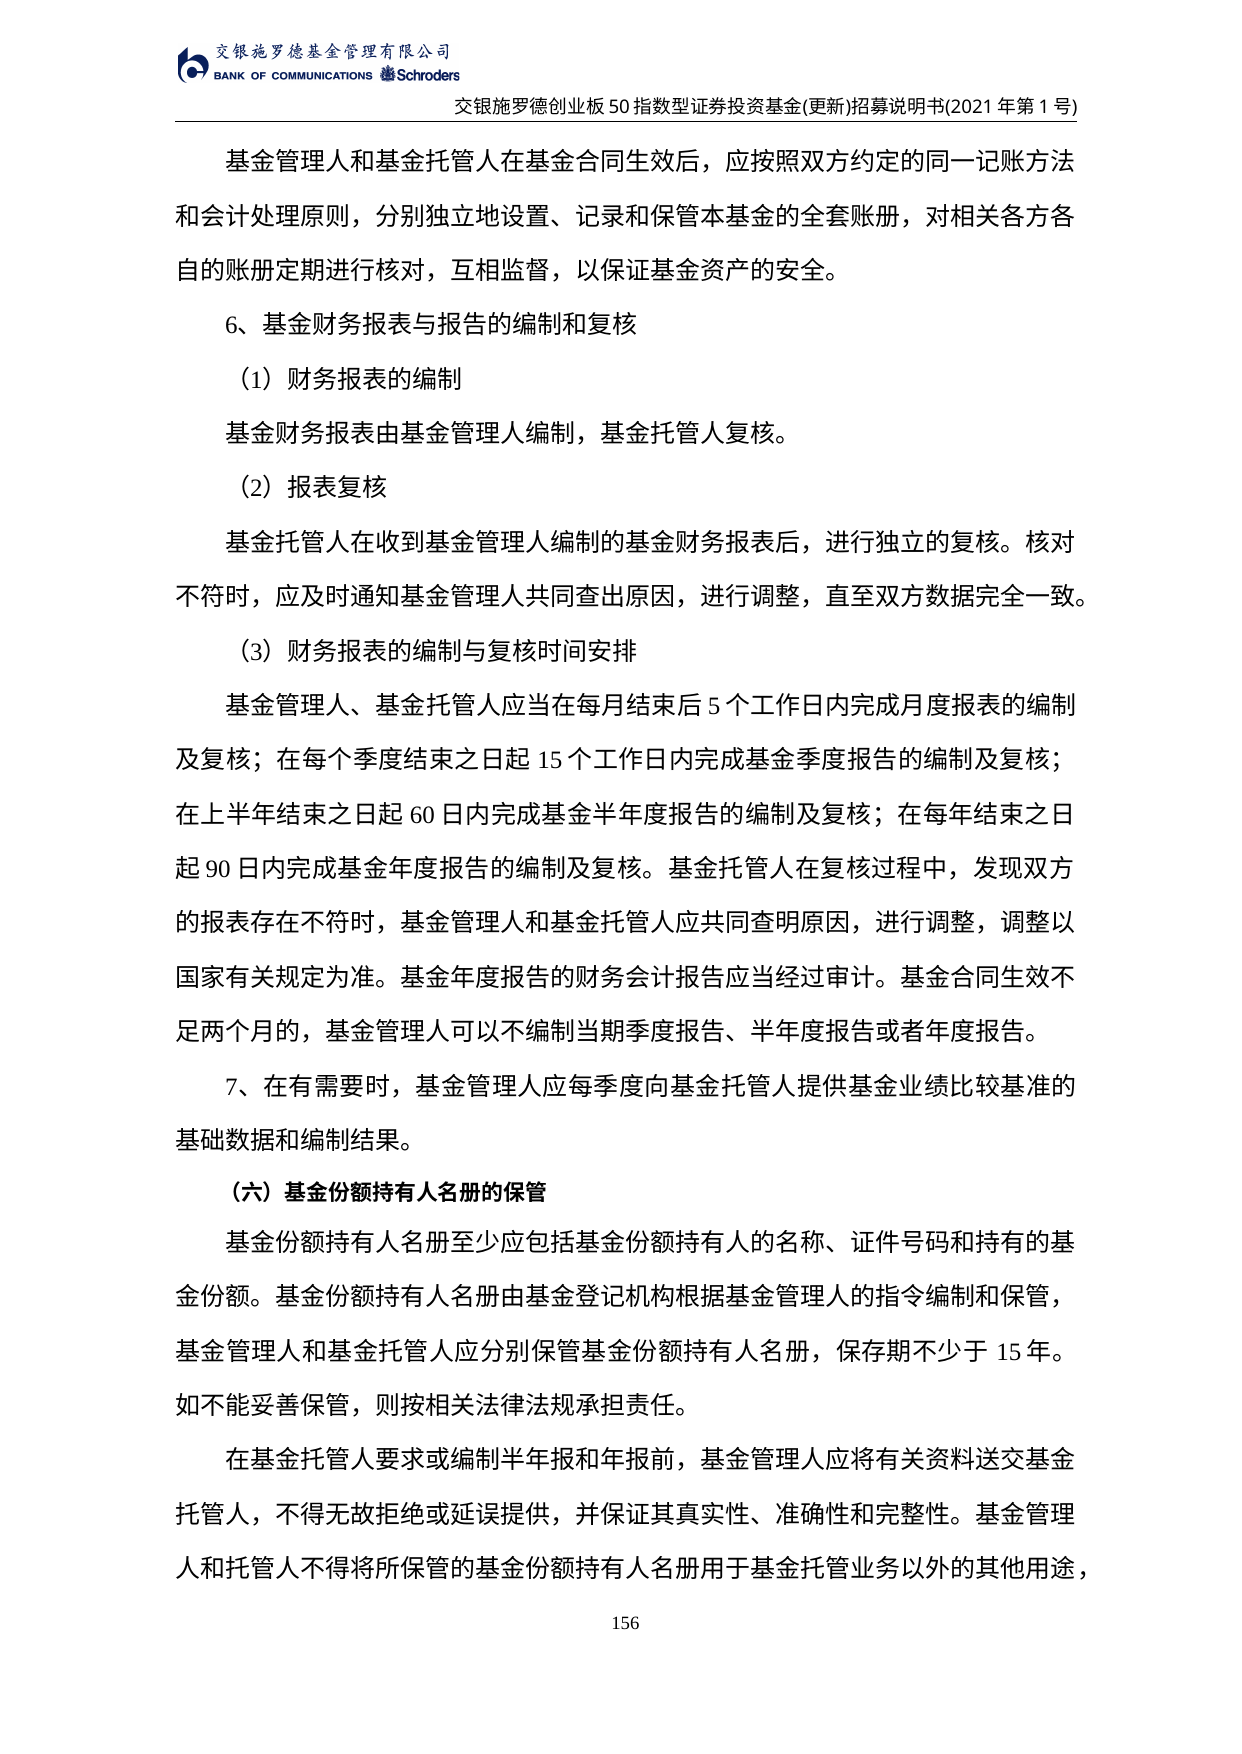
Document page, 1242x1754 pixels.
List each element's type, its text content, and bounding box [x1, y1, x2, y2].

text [175, 1440, 1077, 1585]
text 基金财务报表由基金管理人编制，基金托管人复核。 [175, 413, 1077, 450]
text （1）财务报表的编制 [175, 359, 1077, 395]
text （3）财务报表的编制与复核时间安排 [175, 631, 1077, 667]
picture [178, 43, 460, 83]
text 基金托管人在收到基金管理人编制的基金财务报表后，进行独立的复核。核对不符时，应及时通知基金管理人共同查出原因，进行调整，直至双方数据完全一致。 [175, 522, 1077, 613]
text （六）基金份额持有人名册的保管 [175, 1175, 1077, 1206]
text 基金份额持有人名册至少应包括基金份额持有人的名称、证件号码和持有的基金份额。基金份额持有人名册由基金登记机构根据基金管理人的指令编制和保管，基金管理人和基金托管人应分别保管基金份额持有人名册，保存期不少于15年。如不能妥善保管，则按相关法律法规承担责任。 [175, 1222, 1077, 1422]
text 基金管理人和基金托管人在基金合同生效后，应按照双方约定的同一记账方法和会计处理原则，分别独立地设置、记录和保管本基金的全套账册，对相关各方各自的账册定期进行核对，互相监督，以保证基金资产的安全。 [175, 142, 1077, 287]
text 基金管理人、基金托管人应当在每月结束后5个工作日内完成月度报表的编制及复核；在每个季度结束之日起15个工作日内完成基金季度报告的编制及复核；在上半年结束之日起60日内完成基金半年度报告的编制及复核；在每年结束之日起90日内完成基金年度报告的编制及复核。基金托管人在复核过程中，发现双方的报表存在不符时，基金管理人和基金托管人应共同查明原因，进行调整，调整以国家有关规定为准。基金年度报告的财务会计报告应当经过审计。基金合同生效不足两个月的，基金管理人可以不编制当期季度报告、半年度报告或者年度报告。 [175, 685, 1077, 1048]
text （2）报表复核 [175, 468, 1077, 504]
text 6、基金财务报表与报告的编制和复核 [175, 305, 1077, 341]
text 7、在有需要时，基金管理人应每季度向基金托管人提供基金业绩比较基准的基础数据和编制结果。 [175, 1066, 1077, 1157]
